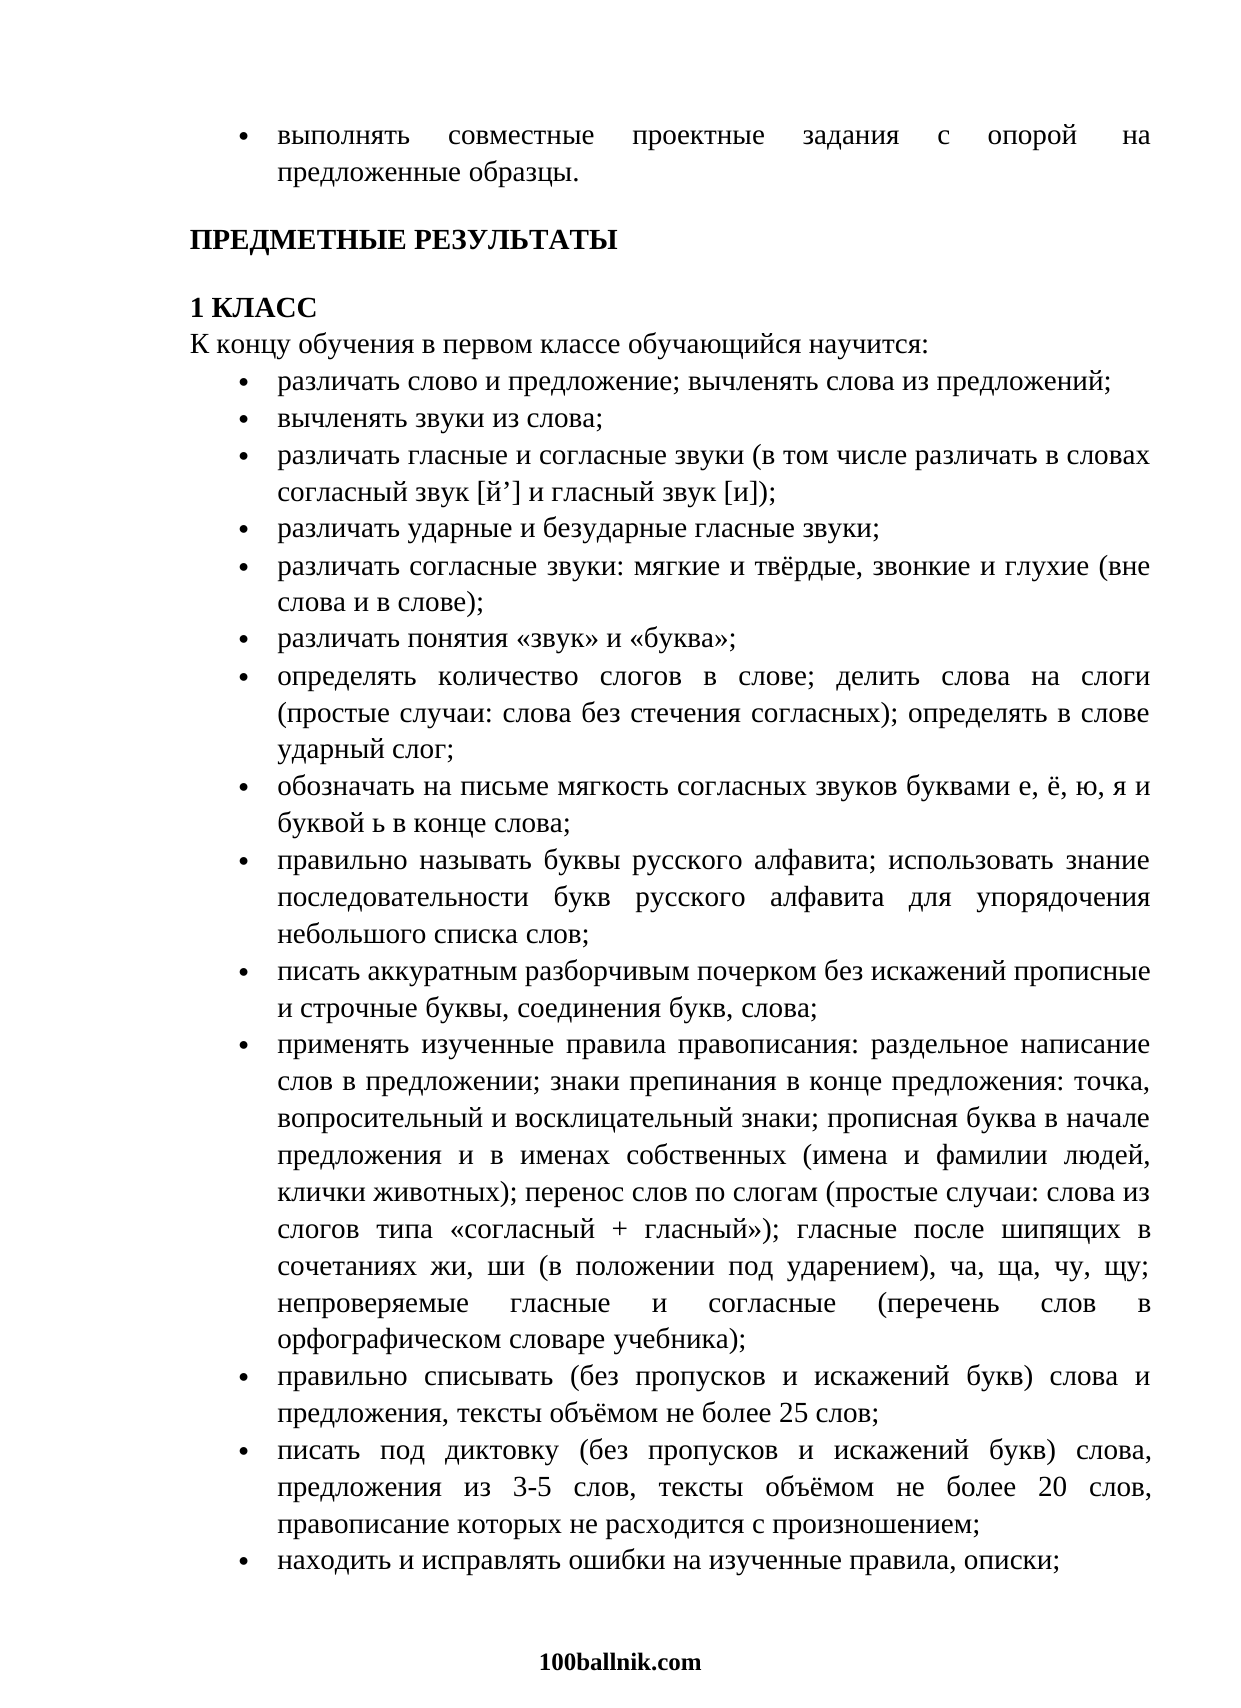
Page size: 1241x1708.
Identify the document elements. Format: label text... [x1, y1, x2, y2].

list вычленять звуки из слова; [239, 400, 1163, 434]
list писать аккуратным разборчивым почерком без искажений прописные и строчные буквы, соединения букв, слова; [239, 953, 1152, 1023]
list писать под диктовку (без пропусков и искажений букв) слова, предложения из 3-5 слов, тексты объёмом не более 20 слов, правописание которых не расходится с произношением; [239, 1432, 1152, 1539]
list применять изученные правила правописания: раздельное написание слов в предложении; знаки препинания в конце предложения: точка, вопросительный и восклицательный знаки; прописная буква в начале предложения и в именах собственных (имена и фамилии людей, клички животных); перенос слов по слогам (простые случаи: слова из слогов типа «согласный + гласный»); гласные после шипящих в сочетаниях жи, ши (в положении под ударением), ча, ща, чу, щу; непроверяемые гласные и согласные (перечень слов в орфографическом словаре учебника); [239, 1027, 1151, 1355]
list правильно называть буквы русского алфавита; использовать знание последовательности букв русского алфавита для упорядочения небольшого списка слов; [239, 842, 1151, 949]
text К концу обучения в первом классе обучающийся научится: [189, 331, 1163, 359]
list различать слово и предложение; вычленять слова из предложений; [239, 363, 1163, 397]
list определять количество слогов в слове; делить слова на слоги (простые случаи: слова без стечения согласных); определять в слове ударный слог; [239, 658, 1151, 765]
list различать ударные и безударные гласные звуки; [239, 511, 1163, 544]
list обозначать на письме мягкость согласных звуков буквами е, ё, ю, я и буквой ь в конце слова; [239, 768, 1152, 839]
list выполнять совместные проектные задания с опорой на предложенные образцы. [239, 117, 1151, 187]
subtitle ПРЕДМЕТНЫЕ РЕЗУЛЬТАТЫ 1 КЛАСС [189, 195, 619, 331]
list различать понятия «звук» и «буква»; [239, 621, 1163, 654]
list находить и исправлять ошибки на изученные правила, описки; [239, 1543, 1163, 1576]
list различать согласные звуки: мягкие и твёрдые, звонкие и глухие (вне слова и в слове); [239, 548, 1151, 618]
list правильно списывать (без пропусков и искажений букв) слова и предложения, тексты объёмом не более 25 слов; [239, 1358, 1151, 1429]
list различать гласные и согласные звуки (в том числе различать в словах согласный звук [й’] и гласный звук [и]); [239, 437, 1151, 507]
